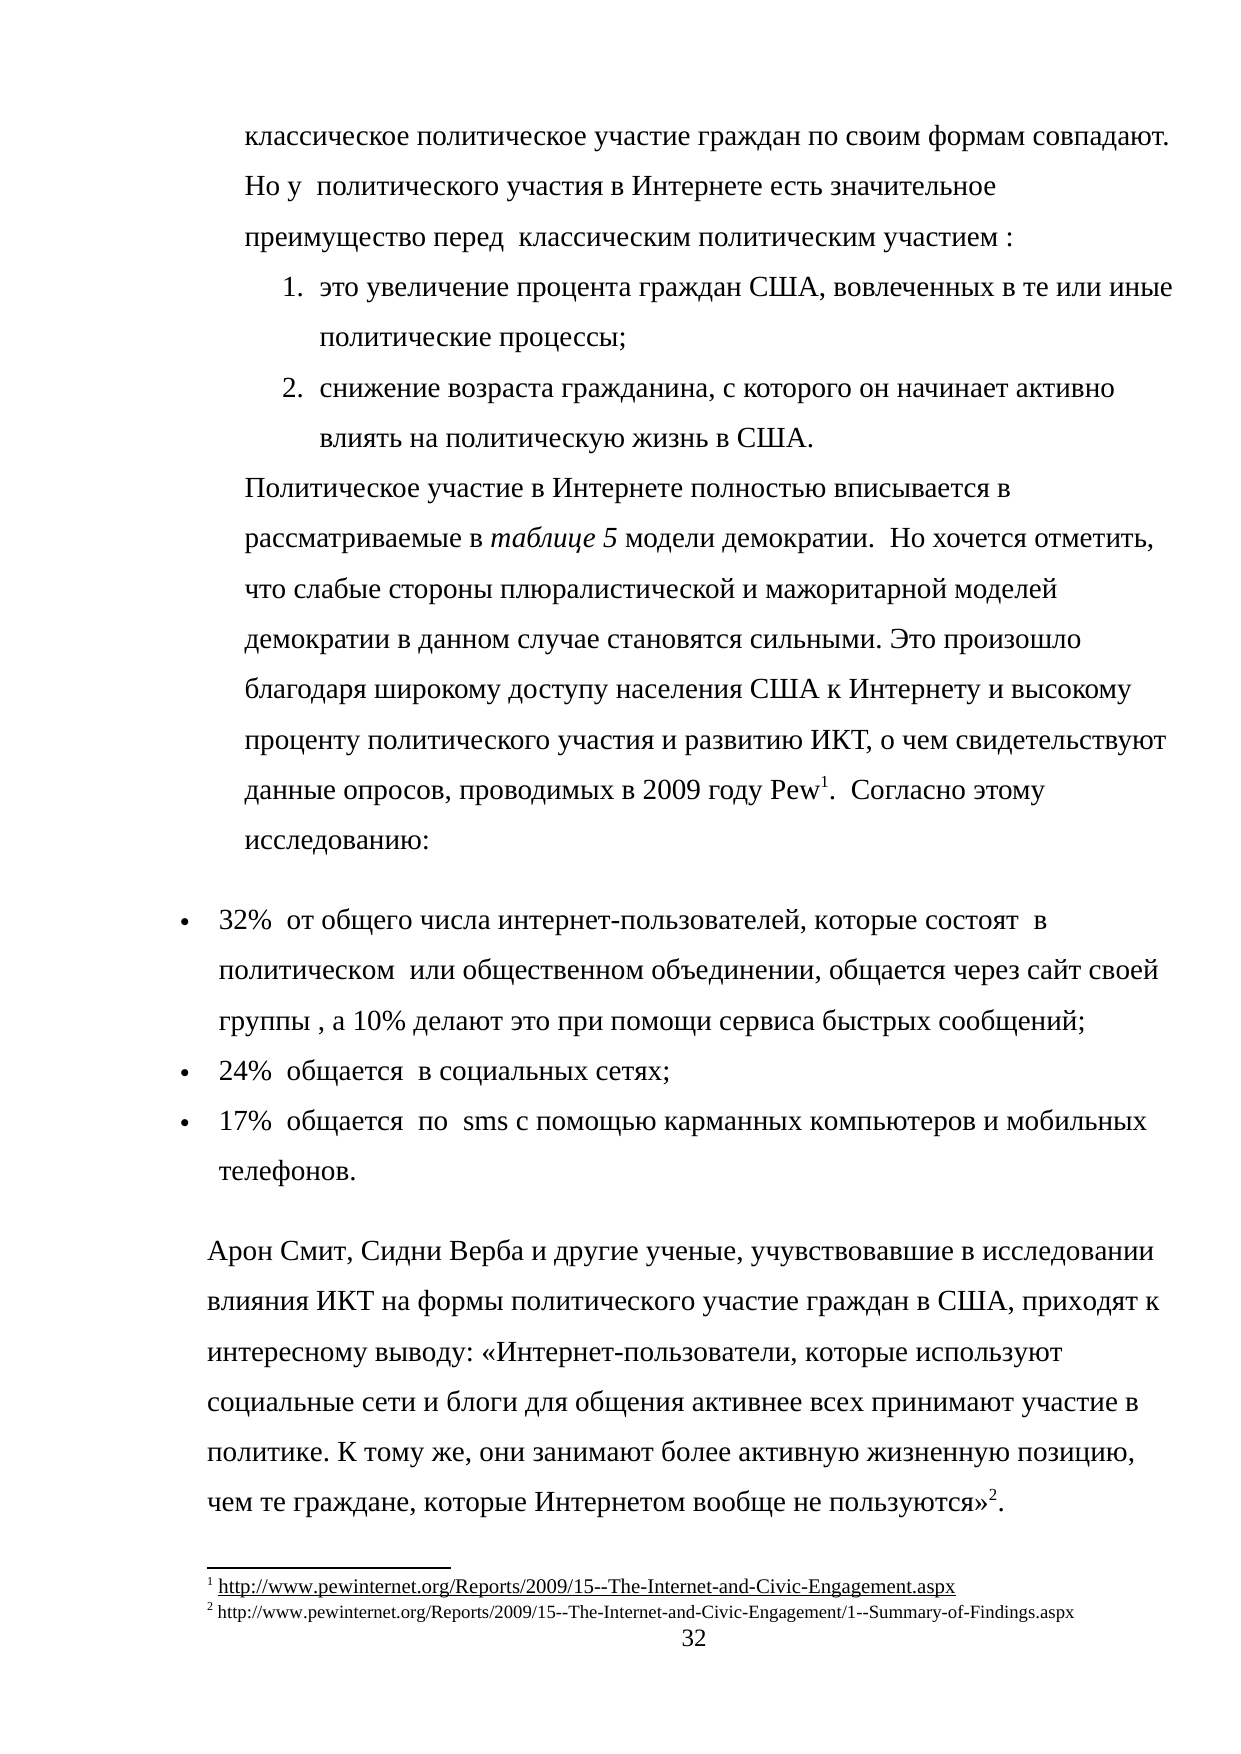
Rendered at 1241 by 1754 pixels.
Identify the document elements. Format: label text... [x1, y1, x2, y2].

text Арон Смит, Сидни Верба и другие ученые, учувствовавшие в исследовании влияния ИКТ на формы политического участие граждан в США, приходят к интересному выводу: «Интернет-пользователи, которые используют социальные сети и блоги для общения активнее всех принимают участие в политике. К тому же, они занимают более активную жизненную позицию, чем те граждане, которые Интернетом вообще не пользуются». [207, 1233, 1181, 1518]
list это увеличение процента граждан США, вовлеченных в те или иные политические процессы; [282, 269, 1181, 353]
list 17% общается по sms с помощью карманных компьютеров и мобильных телефонов. [181, 1103, 1181, 1187]
list 24% общается в социальных сетях; [181, 1053, 1181, 1086]
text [244, 118, 1181, 252]
text Политическое участие в Интернете полностью вписывается в рассматриваемые в таблице 5 модели демократии. Но хочется отметить, что слабые стороны плюралистической и мажоритарной моделей демократии в данном случае становятся сильными. Это произошло благодаря широкому доступу населения США к Интернету и высокому проценту политического участия и развитию ИКТ, о чем свидетельствуют данные опросов, проводимых в 2009 году Pew. Согласно этому исследованию: [244, 470, 1181, 856]
list 32% от общего числа интернет-пользователей, которые состоят в политическом или общественном объединении, общается через сайт своей группы , а 10% делают это при помощи сервиса быстрых сообщений; [181, 902, 1181, 1036]
list снижение возраста гражданина, с которого он начинает активно влиять на политическую жизнь в США. [282, 370, 1181, 453]
